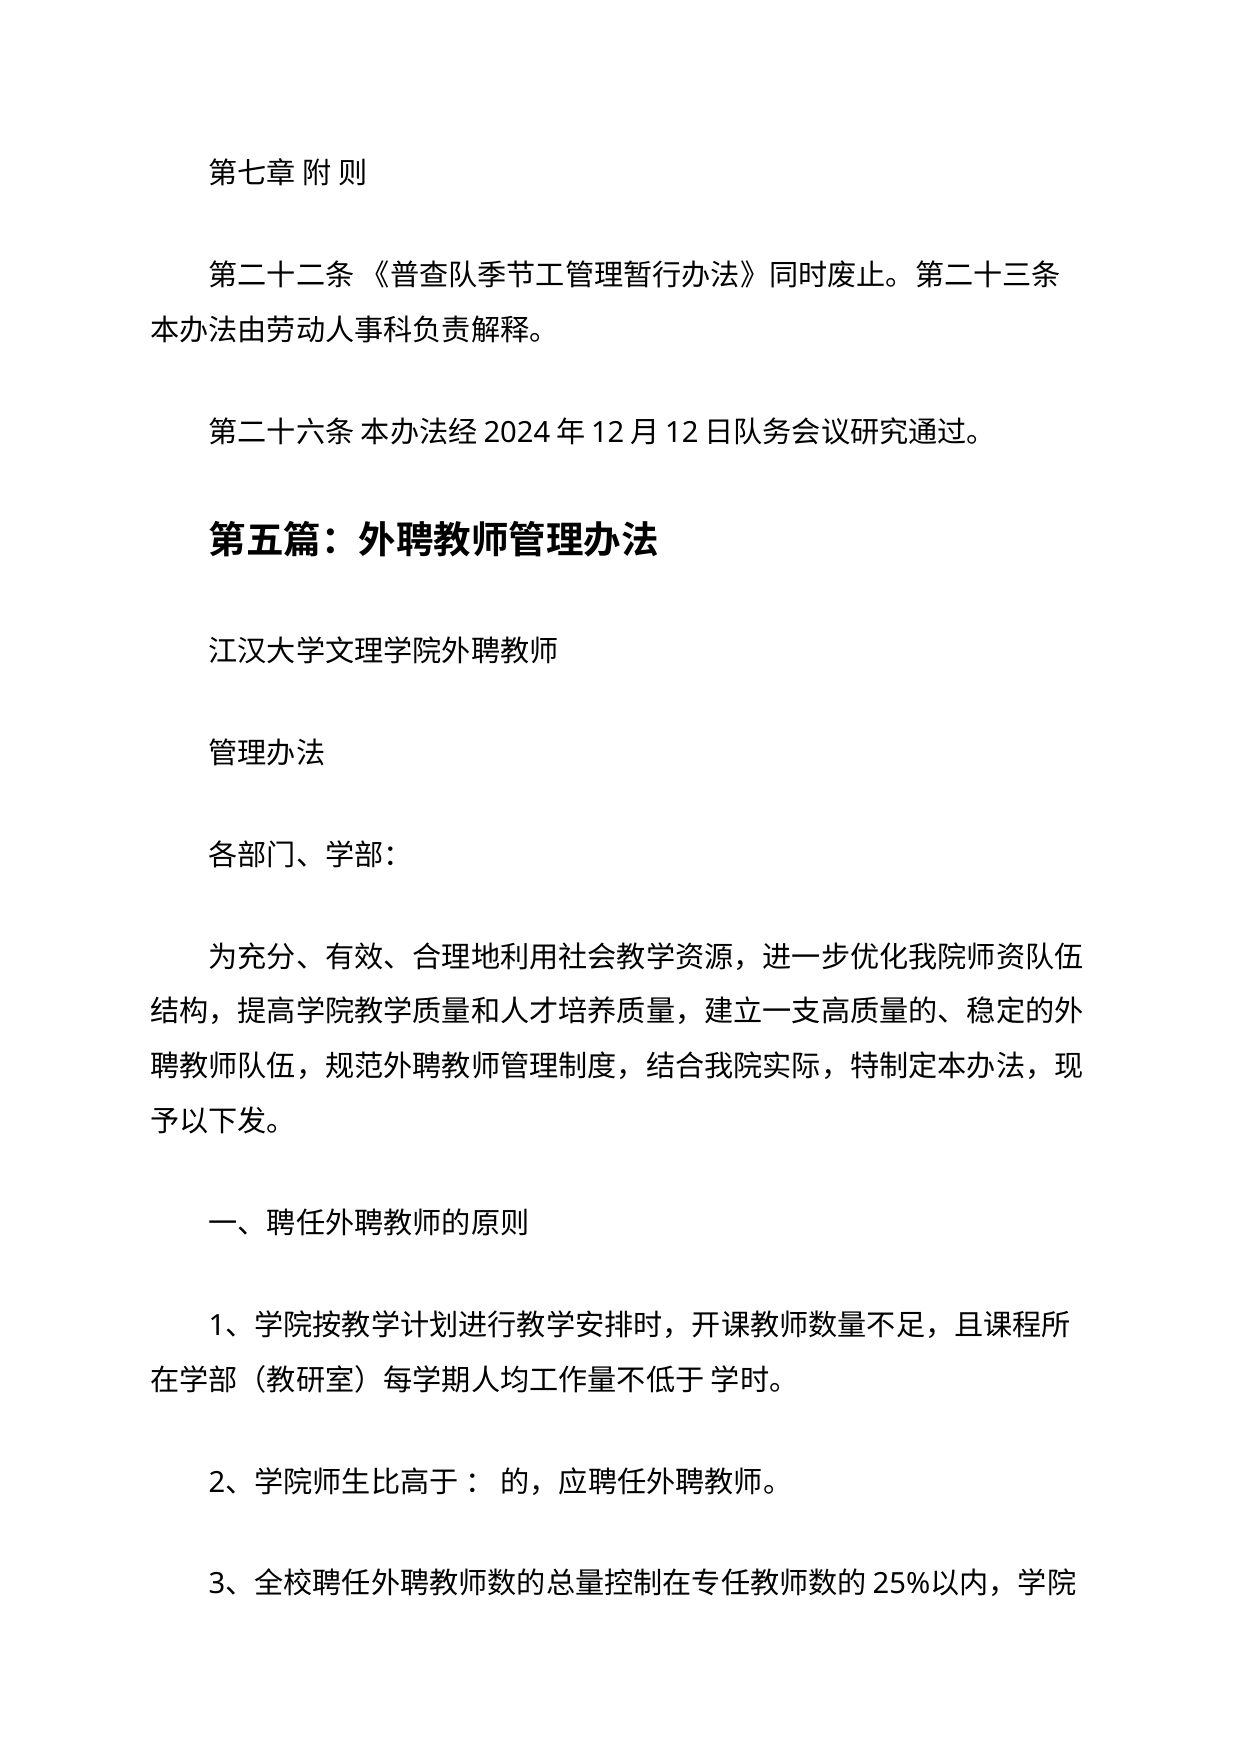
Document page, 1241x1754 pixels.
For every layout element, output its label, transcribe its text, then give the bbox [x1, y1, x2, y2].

text 管理办法 [150, 729, 1090, 772]
text 一、聘任外聘教师的原则 [150, 1199, 1090, 1242]
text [150, 1560, 1090, 1602]
text 第七章 附 则 [150, 150, 1090, 192]
text 1、学院按教学计划进行教学安排时，开课教师数量不足，且课程所在学部（教研室）每学期人均工作量不低于 学时。 [150, 1301, 1090, 1399]
text 2、学院师生比高于 ： 的，应聘任外聘教师。 [150, 1458, 1090, 1501]
text 第二十二条 《普查队季节工管理暂行办法》同时废止。第二十三条 本办法由劳动人事科负责解释。 [150, 252, 1090, 349]
text 第五篇：外聘教师管理办法 [150, 510, 1090, 565]
text 第二十六条 本办法经2024年12月12日队务会议研究通过。 [150, 408, 1090, 451]
text 为充分、有效、合理地利用社会教学资源，进一步优化我院师资队伍结构，提高学院教学质量和人才培养质量，建立一支高质量的、稳定的外聘教师队伍，规范外聘教师管理制度，结合我院实际，特制定本办法，现予以下发。 [150, 933, 1090, 1140]
text 江汉大学文理学院外聘教师 [150, 628, 1090, 670]
text 各部门、学部： [150, 831, 1090, 874]
